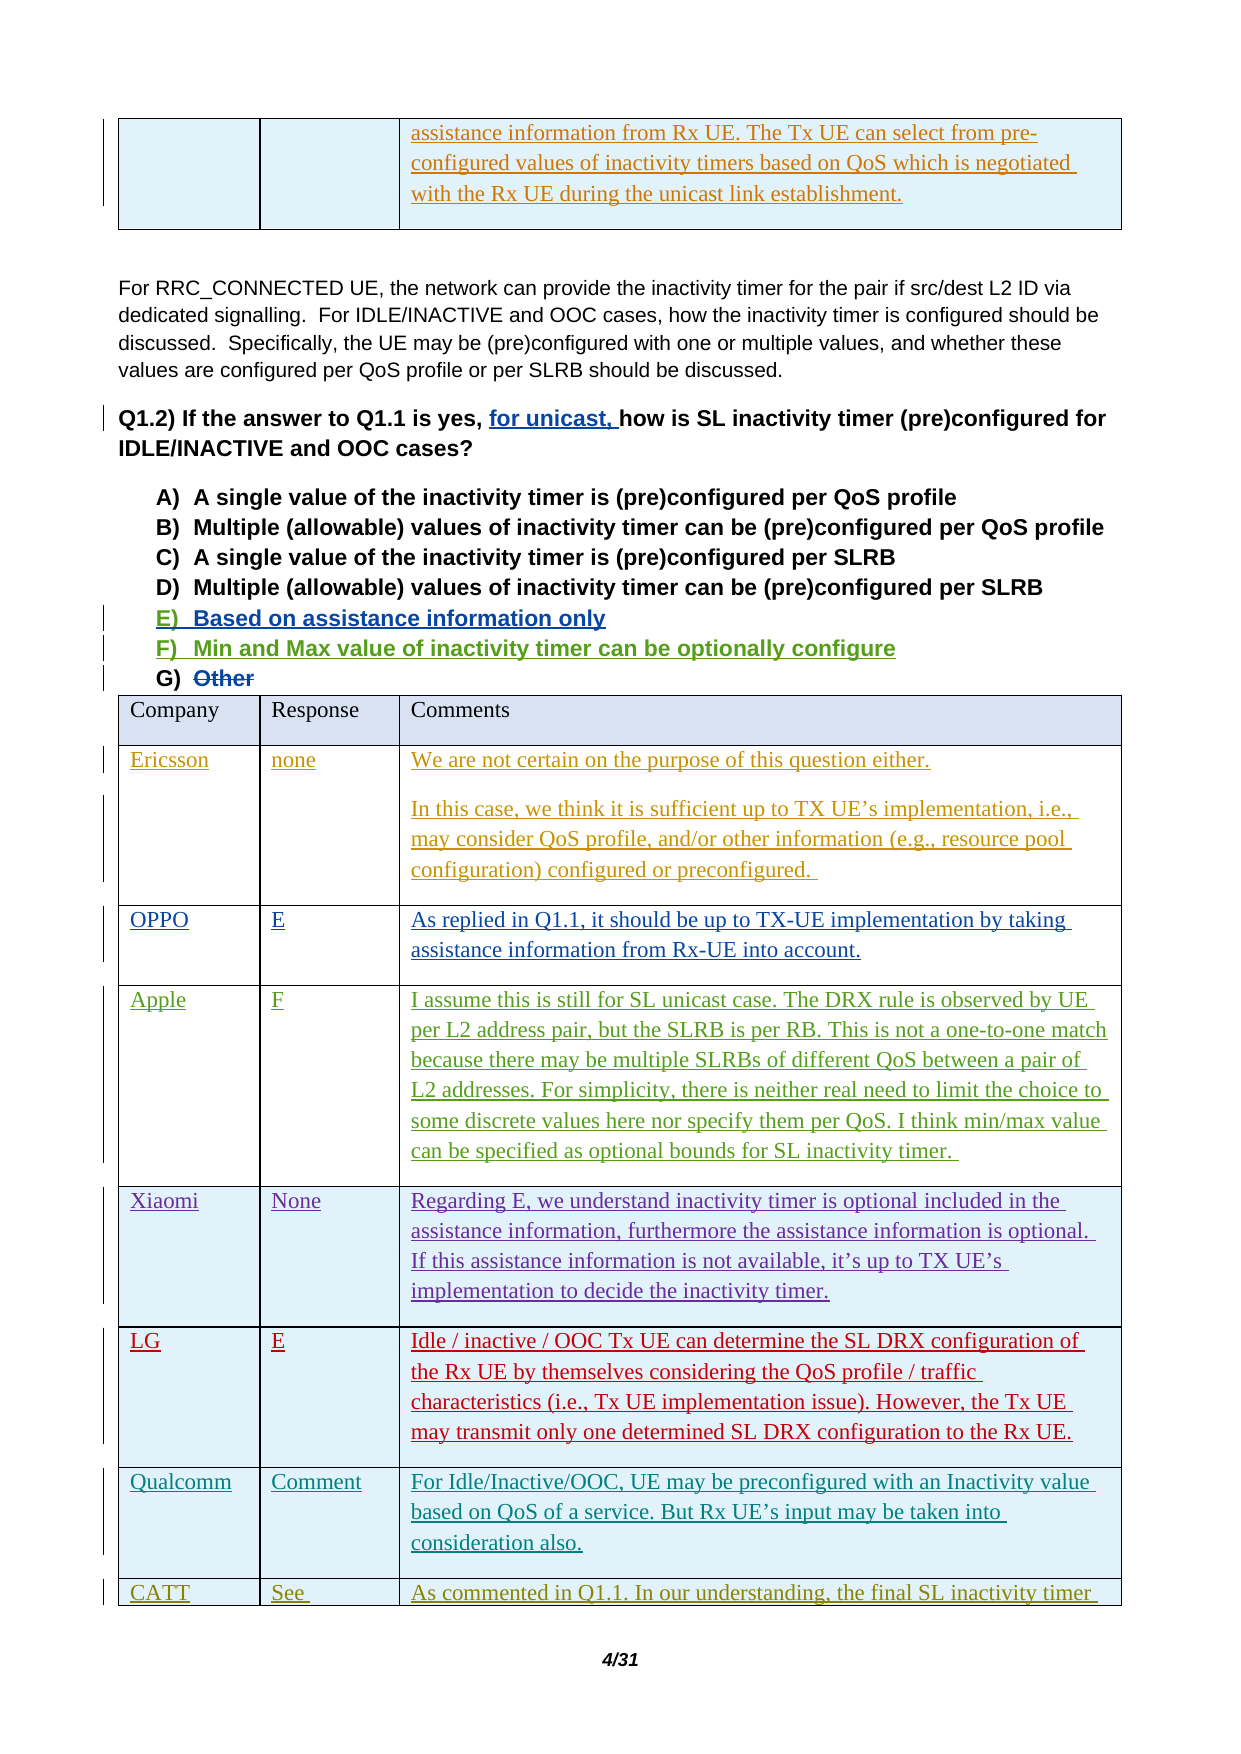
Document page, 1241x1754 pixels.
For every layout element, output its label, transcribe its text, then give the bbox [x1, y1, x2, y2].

list Multiple (allowable) values of inactivity timer can be (pre)configured per QoS profile [156, 514, 1122, 540]
table_cell [119, 746, 259, 904]
text Q1.2) If the answer to Q1.1 is yes, how is SL inactivity timer (pre)configured for IDLE/INACTIVE and OOC cases? [118, 404, 1122, 461]
table_header Response [261, 696, 399, 745]
table_cell [400, 746, 1121, 904]
table_cell [119, 986, 259, 1186]
list A single value of the inactivity timer is (pre)configured per SLRB [156, 544, 1122, 571]
table_cell [400, 986, 1121, 1186]
table_header Comments [400, 696, 1121, 745]
table_cell [400, 906, 1121, 985]
table_cell [261, 746, 399, 904]
table_cell [261, 906, 399, 985]
list Multiple (allowable) values of inactivity timer can be (pre)configured per SLRB [156, 574, 1122, 601]
table_header Company [119, 696, 259, 745]
list A single value of the inactivity timer is (pre)configured per QoS profile [156, 484, 1122, 510]
table_cell [119, 906, 259, 985]
table_cell [261, 986, 399, 1186]
text For RRC_CONNECTED UE, the network can provide the inactivity timer for the pair if src/dest L2 ID via dedicated signalling. For IDLE/INACTIVE and OOC cases, how the inactivity timer is configured should be discussed. Specifically, the UE may be (pre)configured with one or multiple values, and whether these values are configured per QoS profile or per SLRB should be discussed. [118, 276, 1122, 382]
